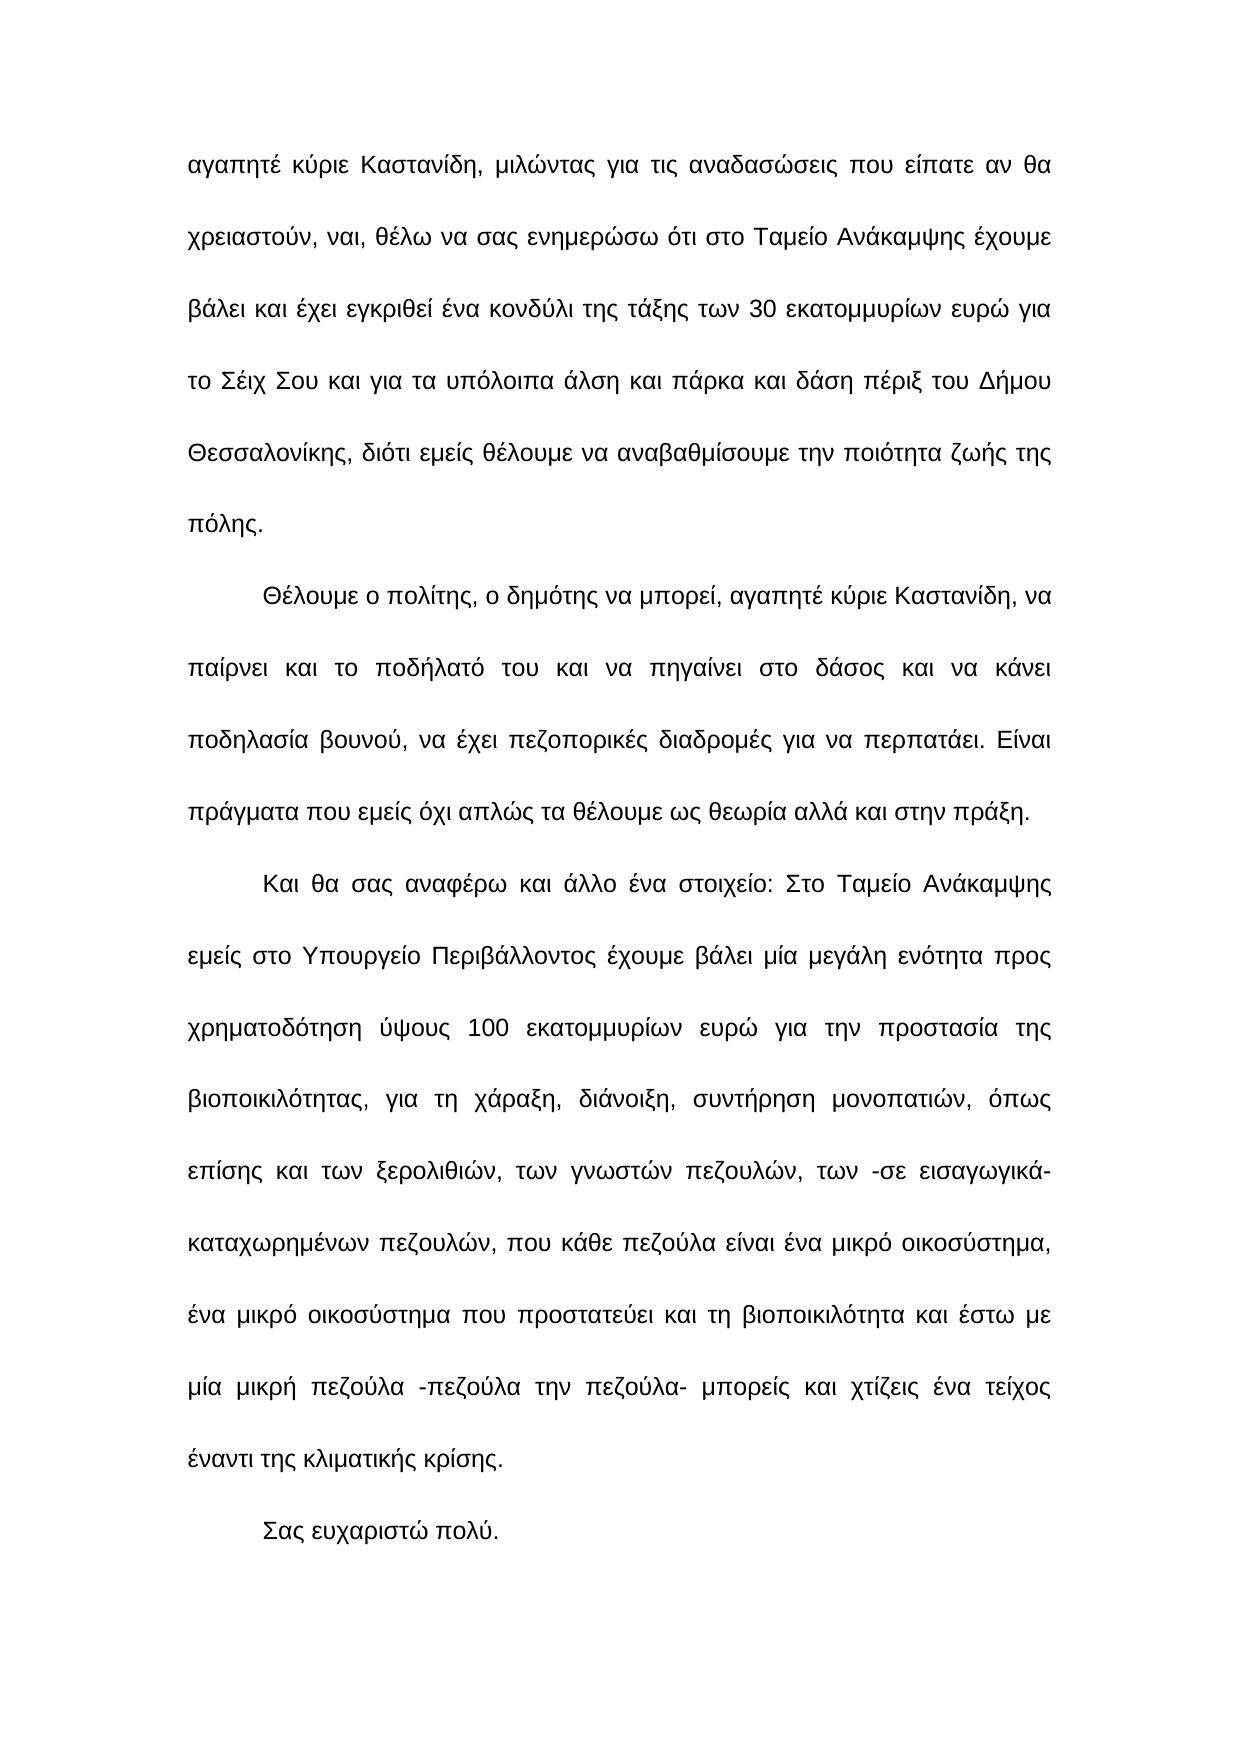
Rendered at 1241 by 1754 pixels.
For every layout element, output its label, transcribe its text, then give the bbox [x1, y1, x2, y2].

text Θέλουμε ο πολίτης, ο δημότης να μπορεί, αγαπητέ κύριε Καστανίδη, να παίρνει και το ποδήλατό του και να πηγαίνει στο δάσος και να κάνει ποδηλασία βουνού, να έχει πεζοπορικές διαδρομές για να περπατάει. Είναι πράγματα που εμείς όχι απλώς τα θέλουμε ως θεωρία αλλά και στην πράξη. [187, 581, 1053, 826]
text Και θα σας αναφέρω και άλλο ένα στοιχείο: Στο Ταμείο Ανάκαμψης εμείς στο Υπουργείο Περιβάλλοντος έχουμε βάλει μία μεγάλη ενότητα προς χρηματοδότηση ύψους 100 εκατομμυρίων ευρώ για την προστασία της βιοποικιλότητας, για τη χάραξη, διάνοιξη, συντήρηση μονοπατιών, όπως επίσης και των ξερολιθιών, των γνωστών πεζουλών, των -σε εισαγωγικά- καταχωρημένων πεζουλών, που κάθε πεζούλα είναι ένα μικρό οικοσύστημα, ένα μικρό οικοσύστημα που προστατεύει και τη βιοποικιλότητα και έστω με μία μικρή πεζούλα -πεζούλα την πεζούλα- μπορείς και χτίζεις ένα τείχος έναντι της κλιματικής κρίσης. [187, 869, 1053, 1472]
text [187, 150, 1053, 538]
text Σας ευχαριστώ πολύ. [187, 1516, 1053, 1544]
